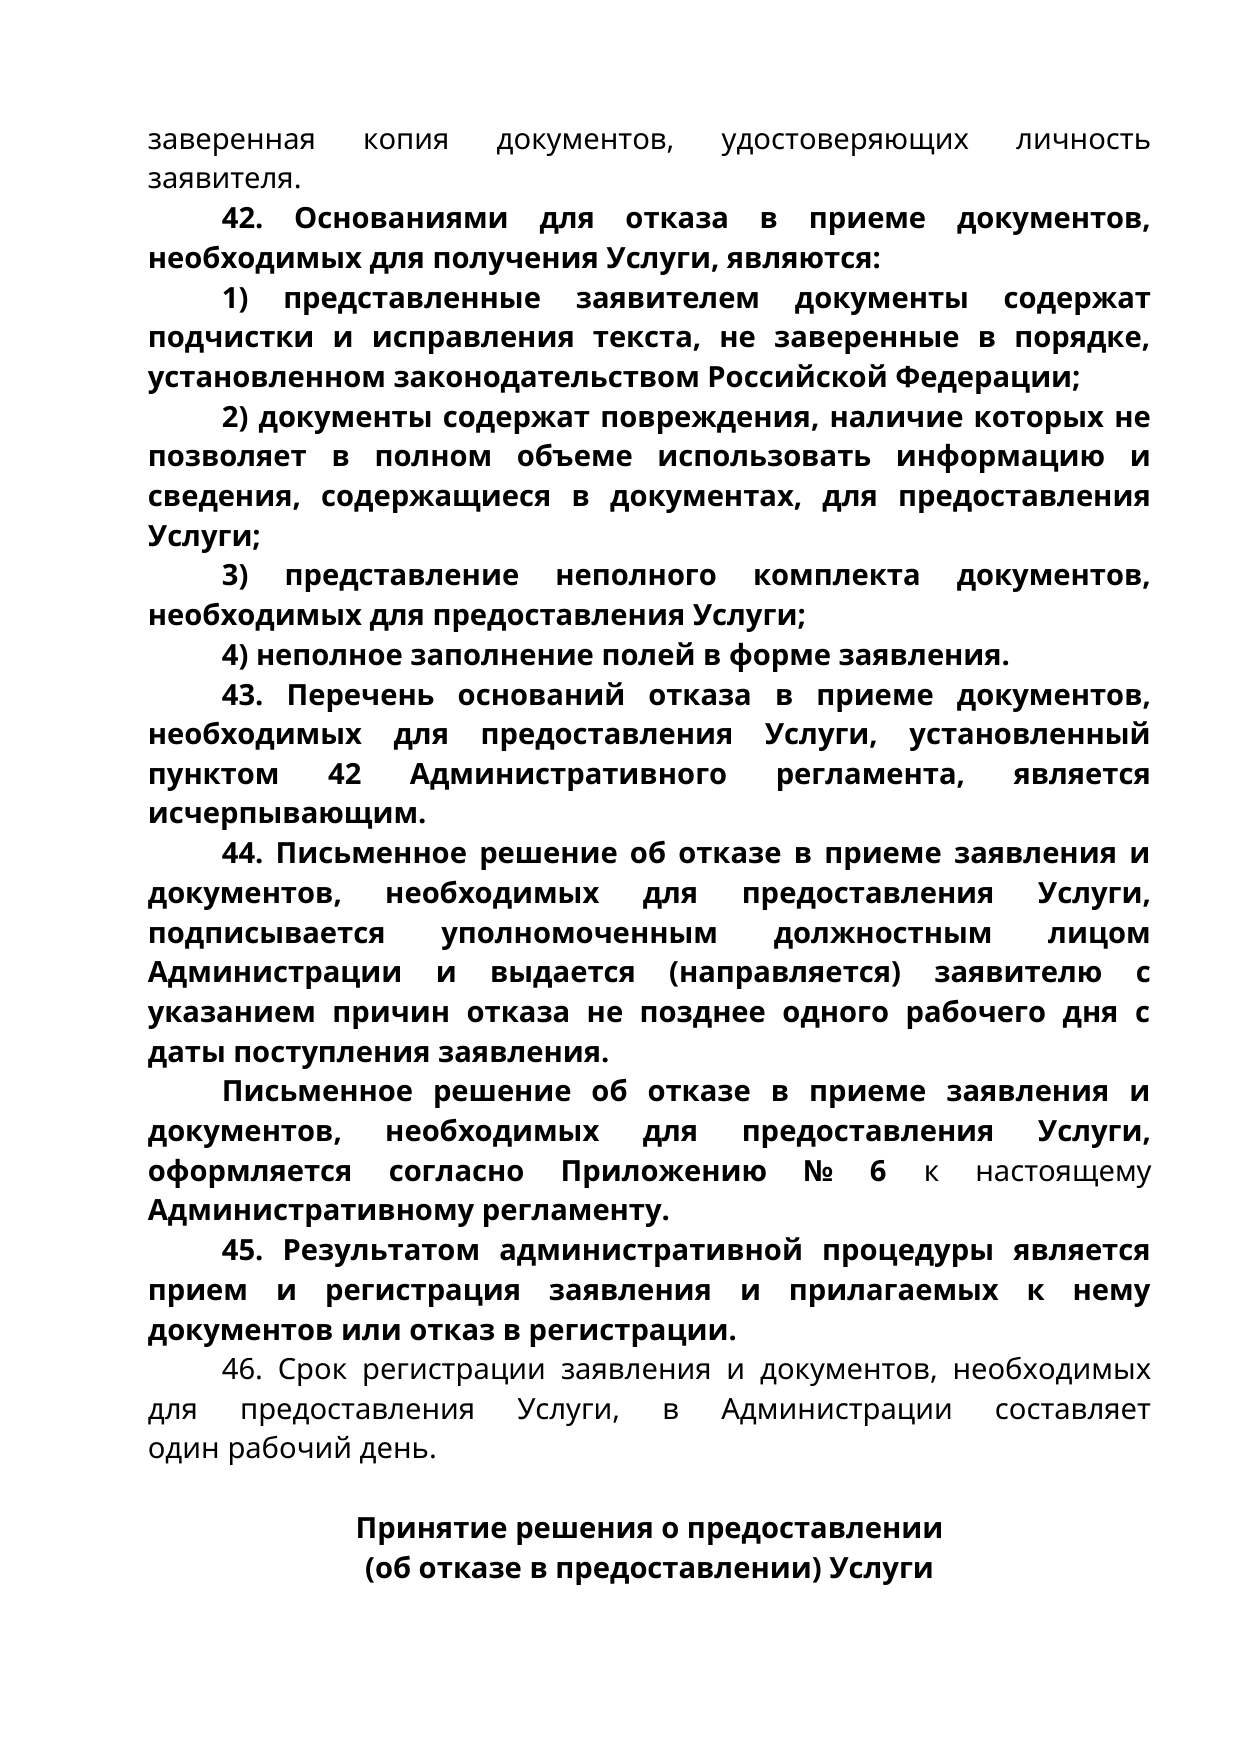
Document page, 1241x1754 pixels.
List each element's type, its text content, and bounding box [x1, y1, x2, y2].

title 43. Перечень оснований отказа в приеме документов, необходимых для предоставления Услуги, установленный пунктом 42 Административного регламента, является исчерпывающим. [148, 674, 1152, 832]
title 2) документы содержат повреждения, наличие которых не позволяет в полном объеме использовать информацию и сведения, содержащиеся в документах, для предоставления Услуги; [148, 396, 1152, 555]
title 3) представление неполного комплекта документов, необходимых для предоставления Услуги; [148, 555, 1152, 634]
title 42. Основаниями для отказа в приеме документов, необходимых для получения Услуги, являются: [148, 197, 1152, 277]
title 4) неполное заполнение полей в форме заявления. [148, 634, 1152, 674]
title Принятие решения о предоставлении [148, 1507, 1152, 1547]
title 1) представленные заявителем документы содержат подчистки и исправления текста, не заверенные в порядке, установленном законодательством Российской Федерации; [148, 277, 1152, 396]
title 45. Результатом административной процедуры является прием и регистрация заявления и прилагаемых к нему документов или отказ в регистрации. [148, 1229, 1152, 1348]
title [148, 118, 1152, 197]
title Письменное решение об отказе в приеме заявления и документов, необходимых для предоставления Услуги, оформляется согласно Приложению № 6 к настоящему Административному регламенту. [148, 1071, 1152, 1229]
title 46. Срок регистрации заявления и документов, необходимых для предоставления Услуги, в Администрации составляет один рабочий день. [148, 1348, 1152, 1467]
title (об отказе в предоставлении) Услуги [148, 1547, 1152, 1587]
title 44. Письменное решение об отказе в приеме заявления и документов, необходимых для предоставления Услуги, подписывается уполномоченным должностным лицом Администрации и выдается (направляется) заявителю с указанием причин отказа не позднее одного рабочего дня с даты поступления заявления. [148, 832, 1152, 1071]
